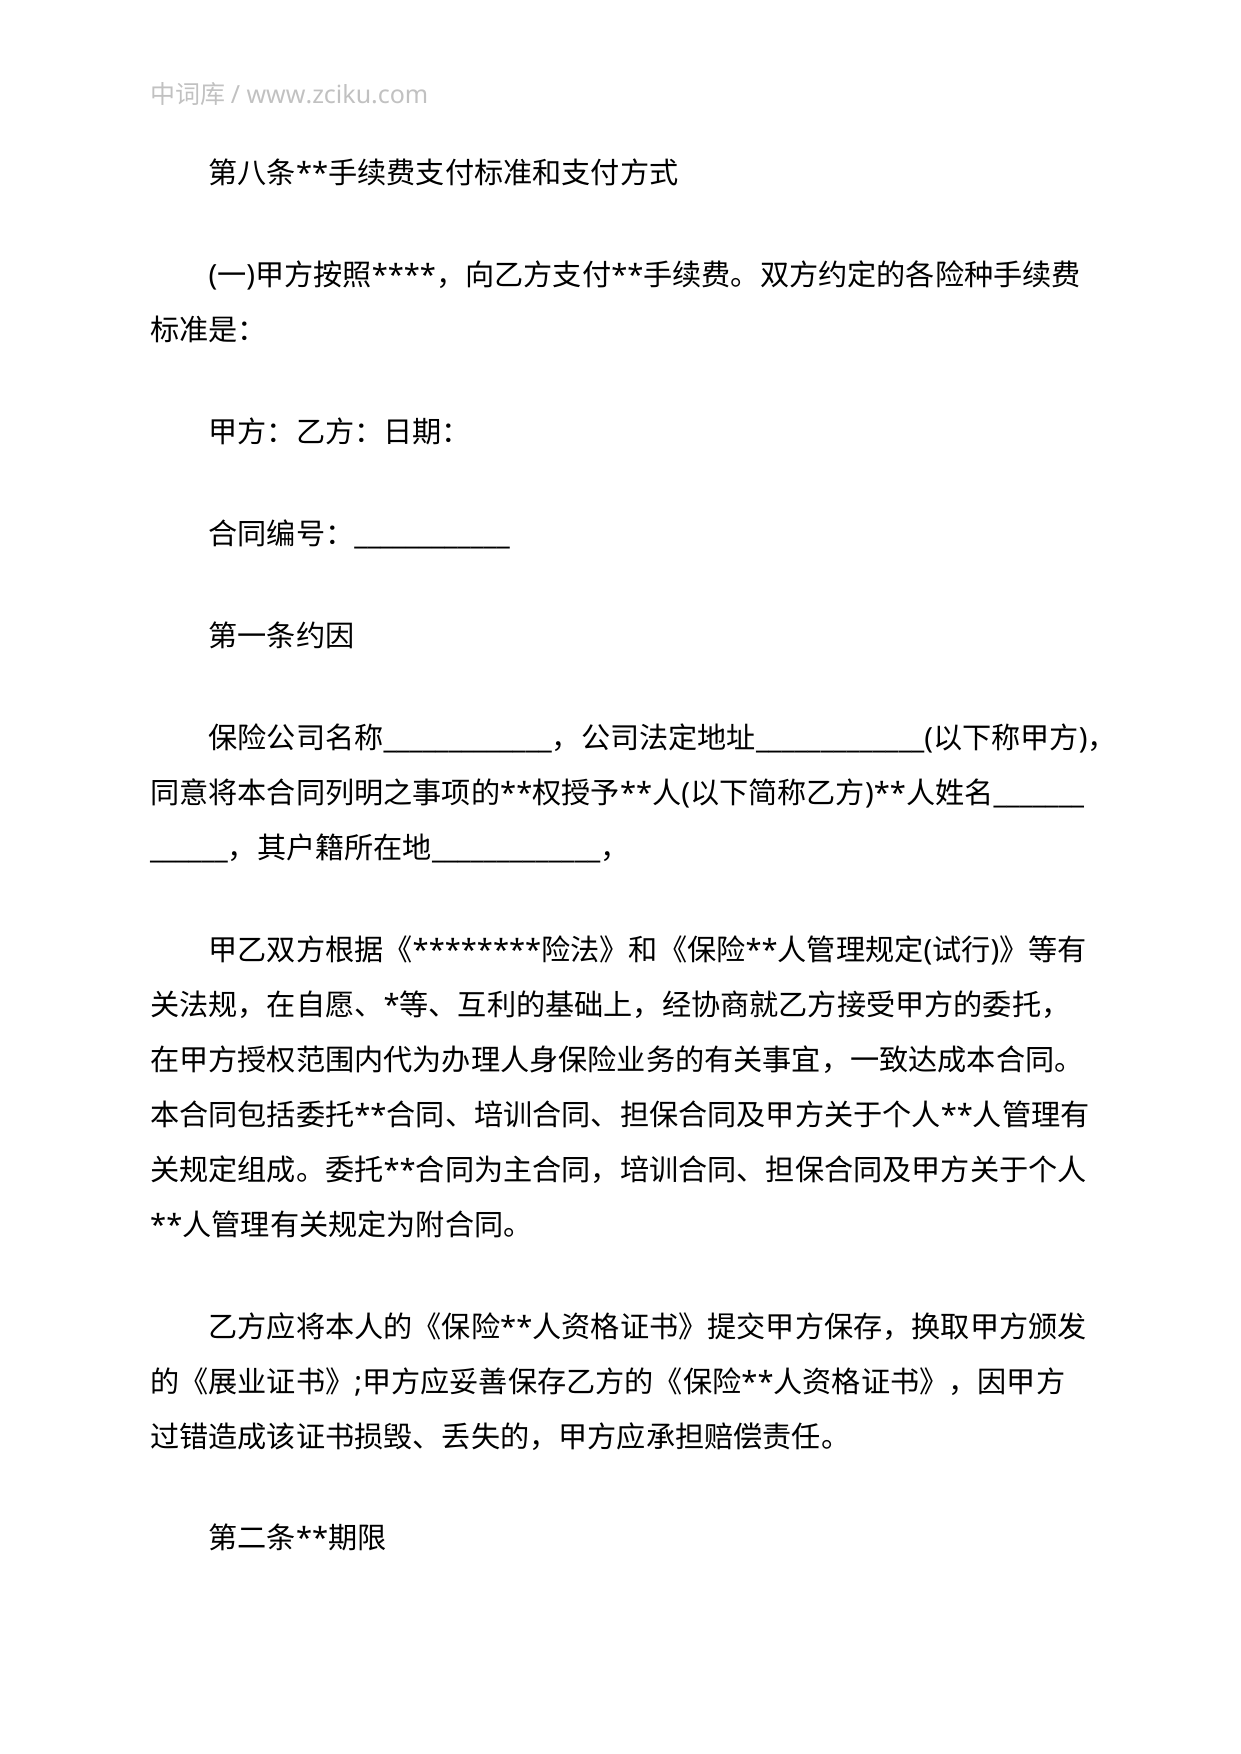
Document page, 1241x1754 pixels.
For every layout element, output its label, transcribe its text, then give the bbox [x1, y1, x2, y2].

text 甲乙双方根据《********险法》和《保险**人管理规定(试行)》等有关法规，在自愿、*等、互利的基础上，经协商就乙方接受甲方的委托，在甲方授权范围内代为办理人身保险业务的有关事宜，一致达成本合同。本合同包括委托**合同、培训合同、担保合同及甲方关于个人**人管理有关规定组成。委托**合同为主合同，培训合同、担保合同及甲方关于个人**人管理有关规定为附合同。 [150, 926, 1090, 1243]
text (一)甲方按照****，向乙方支付**手续费。双方约定的各险种手续费标准是： [150, 252, 1090, 349]
text 第一条约因 [150, 612, 1090, 655]
text 保险公司名称_____________，公司法定地址_____________(以下称甲方)，同意将本合同列明之事项的**权授予**人(以下简称乙方)**人姓名_____________，其户籍所在地_____________， [150, 714, 1090, 867]
text 合同编号：____________ [150, 511, 1090, 553]
text 第二条**期限 [150, 1515, 1090, 1557]
text 乙方应将本人的《保险**人资格证书》提交甲方保存，换取甲方颁发的《展业证书》;甲方应妥善保存乙方的《保险**人资格证书》，因甲方过错造成该证书损毁、丢失的，甲方应承担赔偿责任。 [150, 1303, 1090, 1455]
text 甲方：乙方：日期： [150, 409, 1090, 451]
text 第八条**手续费支付标准和支付方式 [150, 150, 1090, 192]
